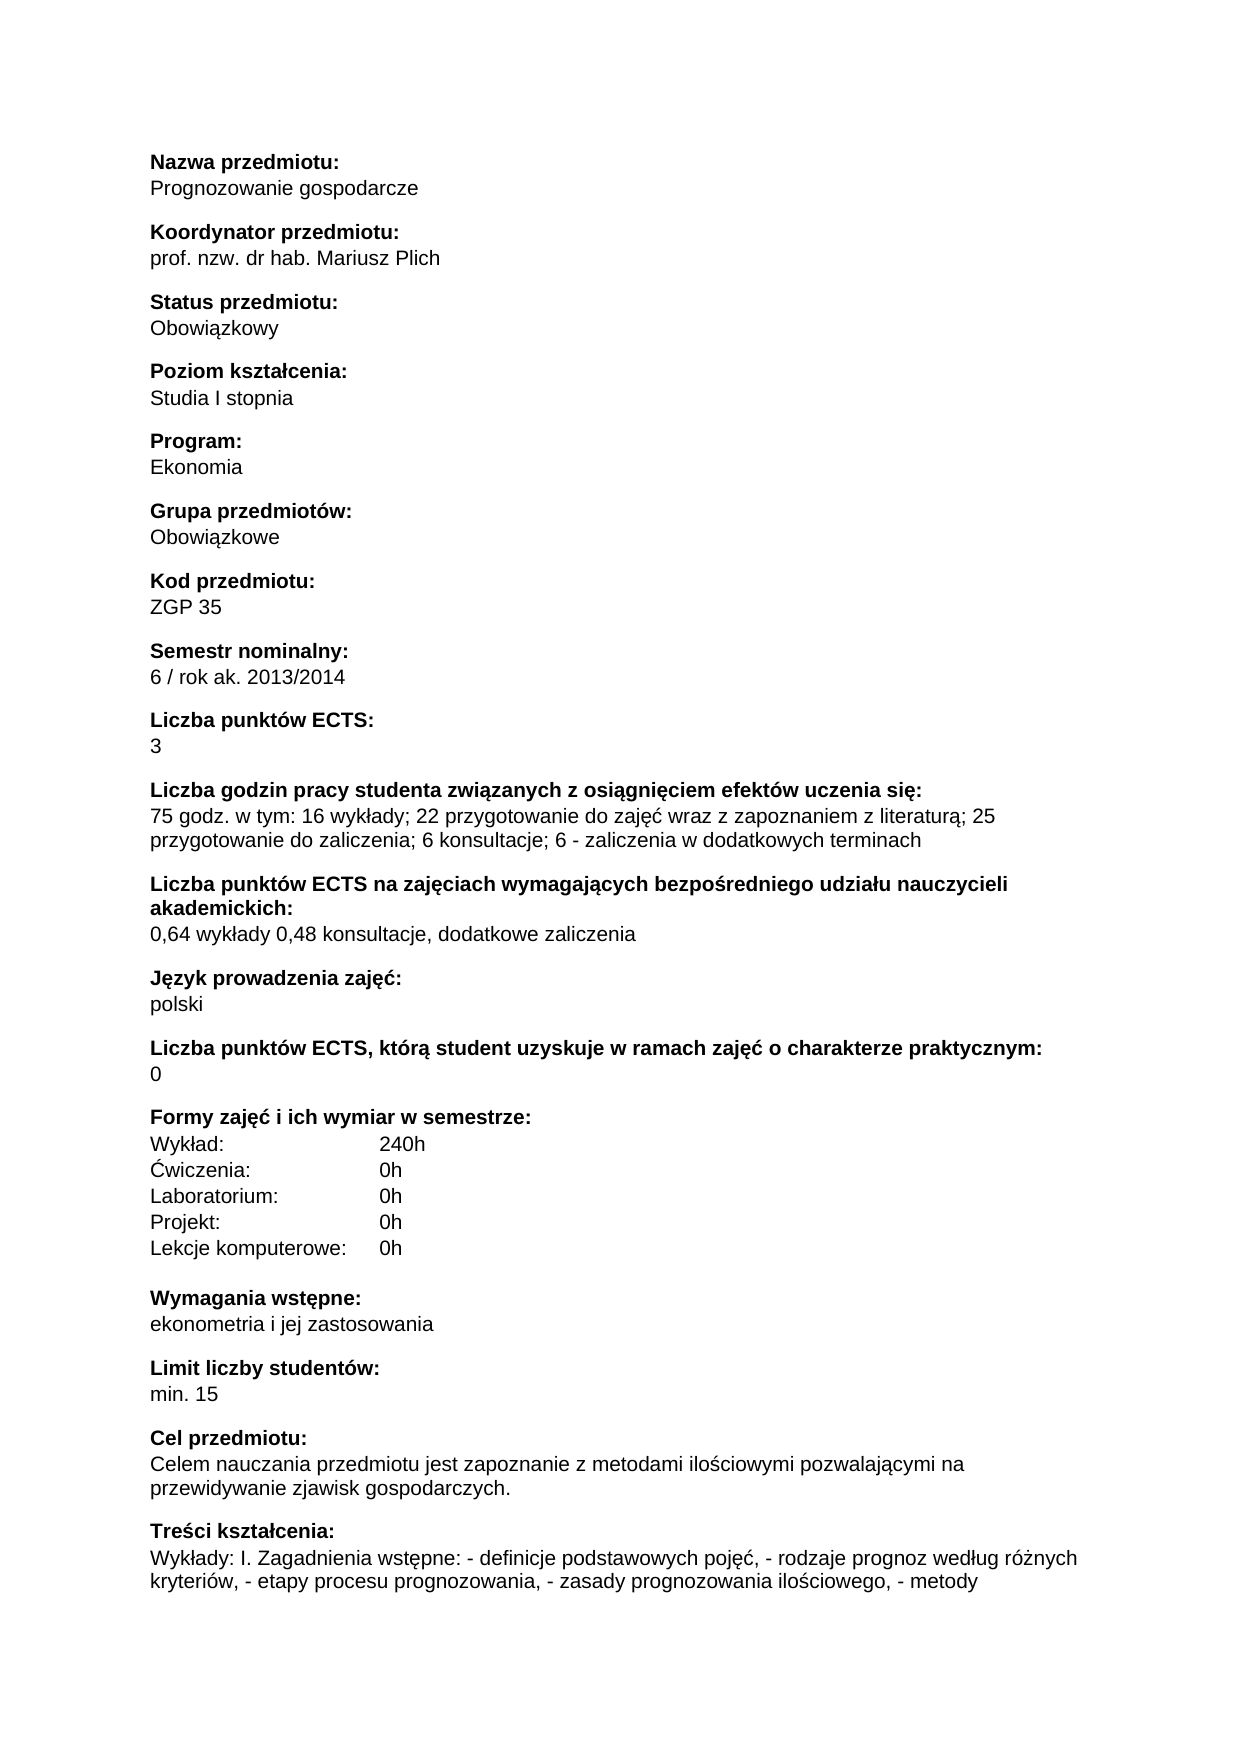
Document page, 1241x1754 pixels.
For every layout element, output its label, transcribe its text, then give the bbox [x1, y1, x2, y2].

text 3 [150, 734, 1090, 758]
text 0 [150, 1061, 1090, 1085]
table_header Wykład: [140, 1132, 367, 1156]
text Kod przedmiotu: [150, 569, 1090, 593]
text Liczba punktów ECTS na zajęciach wymagających bezpośredniego udziału nauczycieli akademickich: [150, 872, 1090, 920]
text Nazwa przedmiotu: [150, 150, 1090, 174]
table_cell 0h [369, 1156, 597, 1182]
text Celem nauczania przedmiotu jest zapoznanie z metodami ilościowymi pozwalającymi na przewidywanie zjawisk gospodarczych. [150, 1452, 1090, 1499]
text min. 15 [150, 1382, 1090, 1406]
text Liczba godzin pracy studenta związanych z osiągnięciem efektów uczenia się: [150, 778, 1090, 802]
text polski [150, 992, 1090, 1016]
table_cell 0h [369, 1208, 597, 1234]
text Ekonomia [150, 455, 1090, 479]
text 6 / rok ak. 2013/2014 [150, 664, 1090, 688]
text Treści kształcenia: [150, 1519, 1090, 1543]
text Limit liczby studentów: [150, 1356, 1090, 1380]
text Koordynator przedmiotu: [150, 220, 1090, 244]
text Grupa przedmiotów: [150, 499, 1090, 523]
table_cell 0h [369, 1234, 597, 1260]
table_cell Lekcje komputerowe: [140, 1236, 367, 1260]
text ZGP 35 [150, 595, 1090, 619]
text Liczba punktów ECTS, którą student uzyskuje w ramach zajęć o charakterze praktycznym: [150, 1035, 1090, 1059]
text prof. nzw. dr hab. Mariusz Plich [150, 246, 1090, 270]
text Wymagania wstępne: [150, 1286, 1090, 1310]
text Cel przedmiotu: [150, 1426, 1090, 1449]
text Status przedmiotu: [150, 289, 1090, 313]
table_cell Ćwiczenia: [140, 1158, 367, 1182]
text 75 godz. w tym: 16 wykłady; 22 przygotowanie do zajęć wraz z zapoznaniem z literaturą; 25 przygotowanie do zaliczenia; 6 konsultacje; 6 - zaliczenia w dodatkowych terminach [150, 804, 1090, 852]
table_cell 0h [369, 1182, 597, 1208]
text Obowiązkowe [150, 525, 1090, 549]
text ekonometria i jej zastosowania [150, 1312, 1090, 1336]
text Studia I stopnia [150, 385, 1090, 409]
text Semestr nominalny: [150, 638, 1090, 662]
table_cell Projekt: [140, 1210, 367, 1234]
text Formy zajęć i ich wymiar w semestrze: [150, 1105, 1090, 1129]
text Poziom kształcenia: [150, 359, 1090, 383]
text Obowiązkowy [150, 316, 1090, 339]
text 0,64 wykłady 0,48 konsultacje, dodatkowe zaliczenia [150, 922, 1090, 946]
text Liczba punktów ECTS: [150, 708, 1090, 732]
table_cell Laboratorium: [140, 1184, 367, 1208]
text Język prowadzenia zajęć: [150, 966, 1090, 989]
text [150, 1545, 1090, 1593]
text Program: [150, 429, 1090, 453]
table_header 240h [369, 1132, 597, 1156]
text Prognozowanie gospodarcze [150, 176, 1090, 200]
